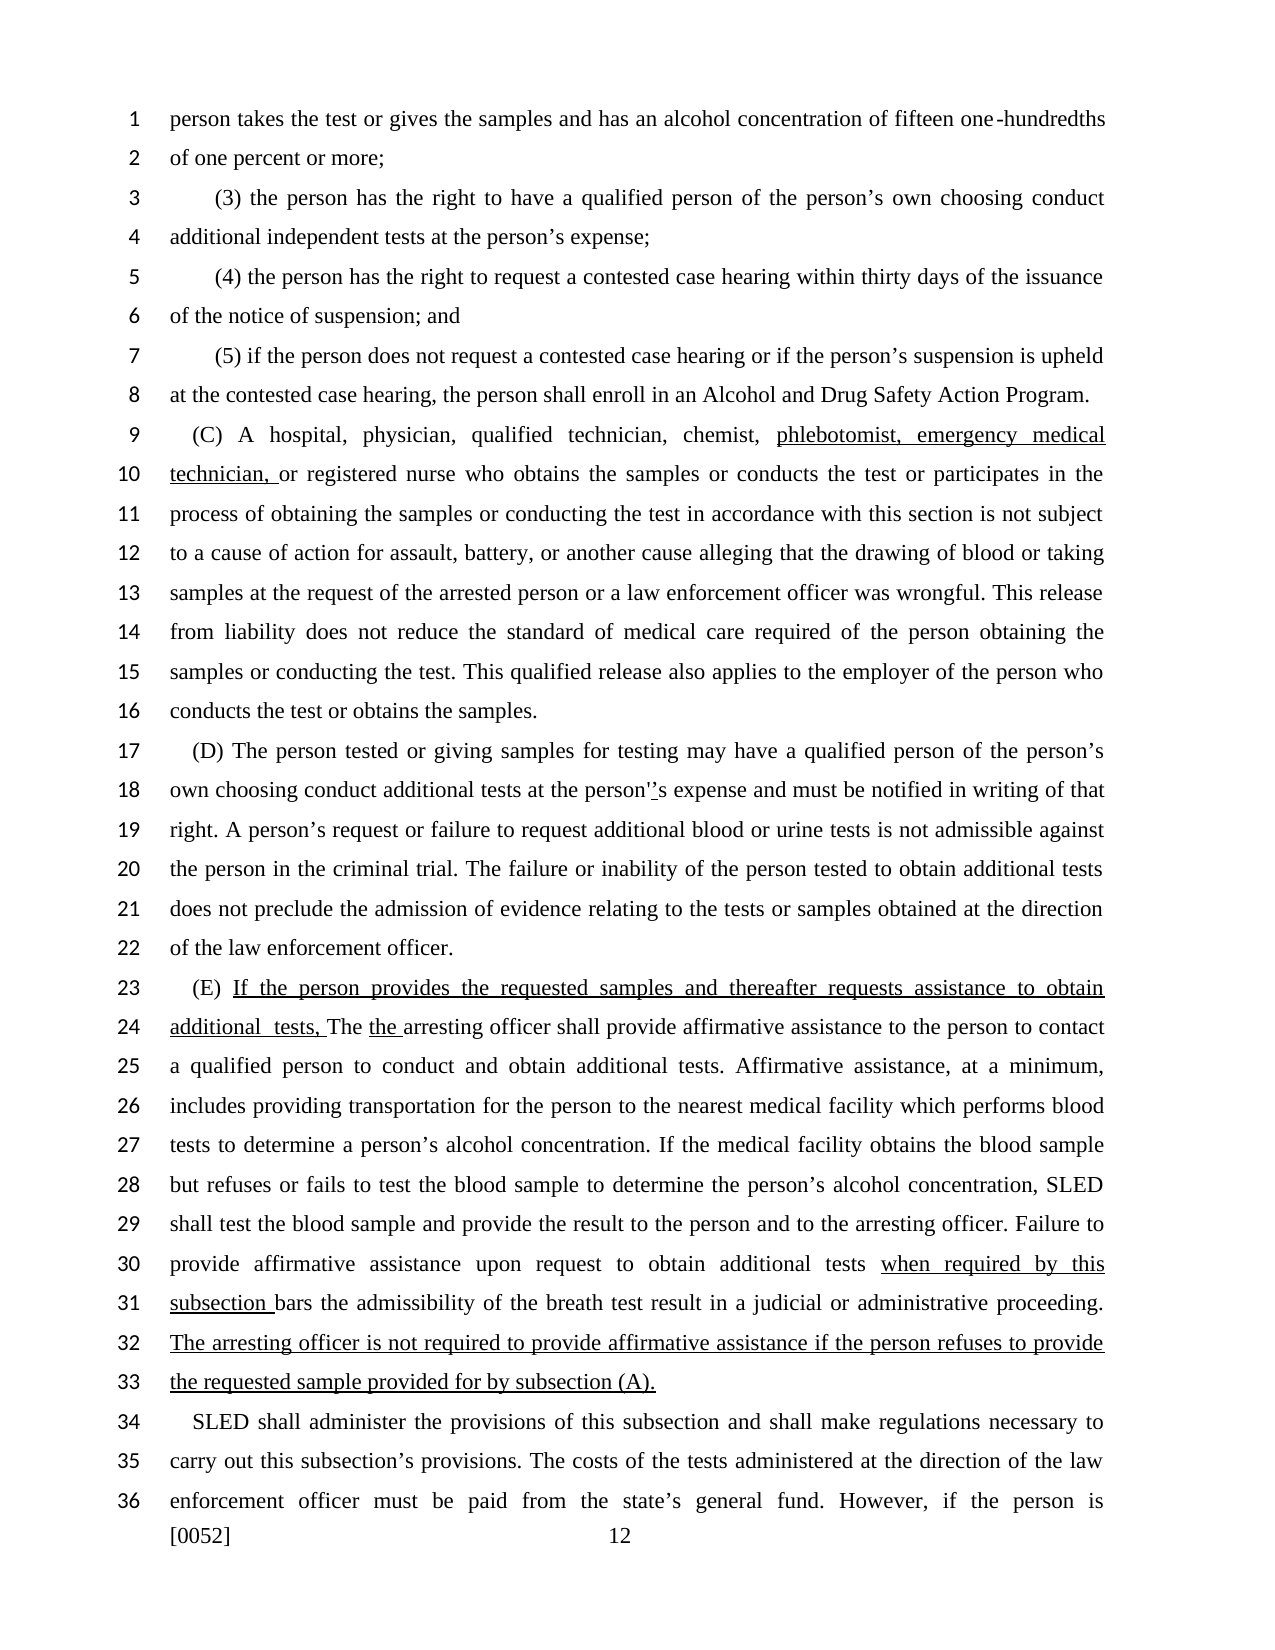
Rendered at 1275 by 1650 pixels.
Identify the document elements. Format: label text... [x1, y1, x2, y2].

text (D) The person tested or giving samples for testing may have a qualified person of the person’s own choosing conduct additional tests at the person'’s expense and must be notified in writing of that right. A person’s request or failure to request additional blood or urine tests is not admissible against the person in the criminal trial. The failure or inability of the person tested to obtain additional tests does not preclude the admission of evidence relating to the tests or samples obtained at the direction of the law enforcement officer. [169, 737, 1106, 960]
text (C) A hospital, physician, qualified technician, chemist, phlebotomist, emergency medical technician, or registered nurse who obtains the samples or conducts the test or participates in the process of obtaining the samples or conducting the test in accordance with this section is not subject to a cause of action for assault, battery, or another cause alleging that the drawing of blood or taking samples at the request of the arrested person or a law enforcement officer was wrongful. This release from liability does not reduce the standard of medical care required of the person obtaining the samples or conducting the test. This qualified release also applies to the employer of the person who conducts the test or obtains the samples. [169, 421, 1106, 723]
text (4) the person has the right to request a contested case hearing within thirty days of the issuance of the notice of suspension; and [169, 263, 1106, 329]
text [169, 1408, 1106, 1513]
text (5) if the person does not request a contested case hearing or if the person’s suspension is upheld at the contested case hearing, the person shall enroll in an Alcohol and Drug Safety Action Program. [169, 342, 1106, 408]
text (E) If the person provides the requested samples and thereafter requests assistance to obtain additional tests, The the arresting officer shall provide affirmative assistance to the person to contact a qualified person to conduct and obtain additional tests. Affirmative assistance, at a minimum, includes providing transportation for the person to the nearest medical facility which performs blood tests to determine a person’s alcohol concentration. If the medical facility obtains the blood sample but refuses or fails to test the blood sample to determine the person’s alcohol concentration, SLED shall test the blood sample and provide the result to the person and to the arresting officer. Failure to provide affirmative assistance upon request to obtain additional tests when required by this subsection bars the admissibility of the breath test result in a judicial or administrative proceeding. The arresting officer is not required to provide affirmative assistance if the person refuses to provide the requested sample provided for by subsection (A). [169, 973, 1106, 1395]
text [169, 105, 1106, 171]
text (3) the person has the right to have a qualified person of the person’s own choosing conduct additional independent tests at the person’s expense; [169, 184, 1106, 250]
